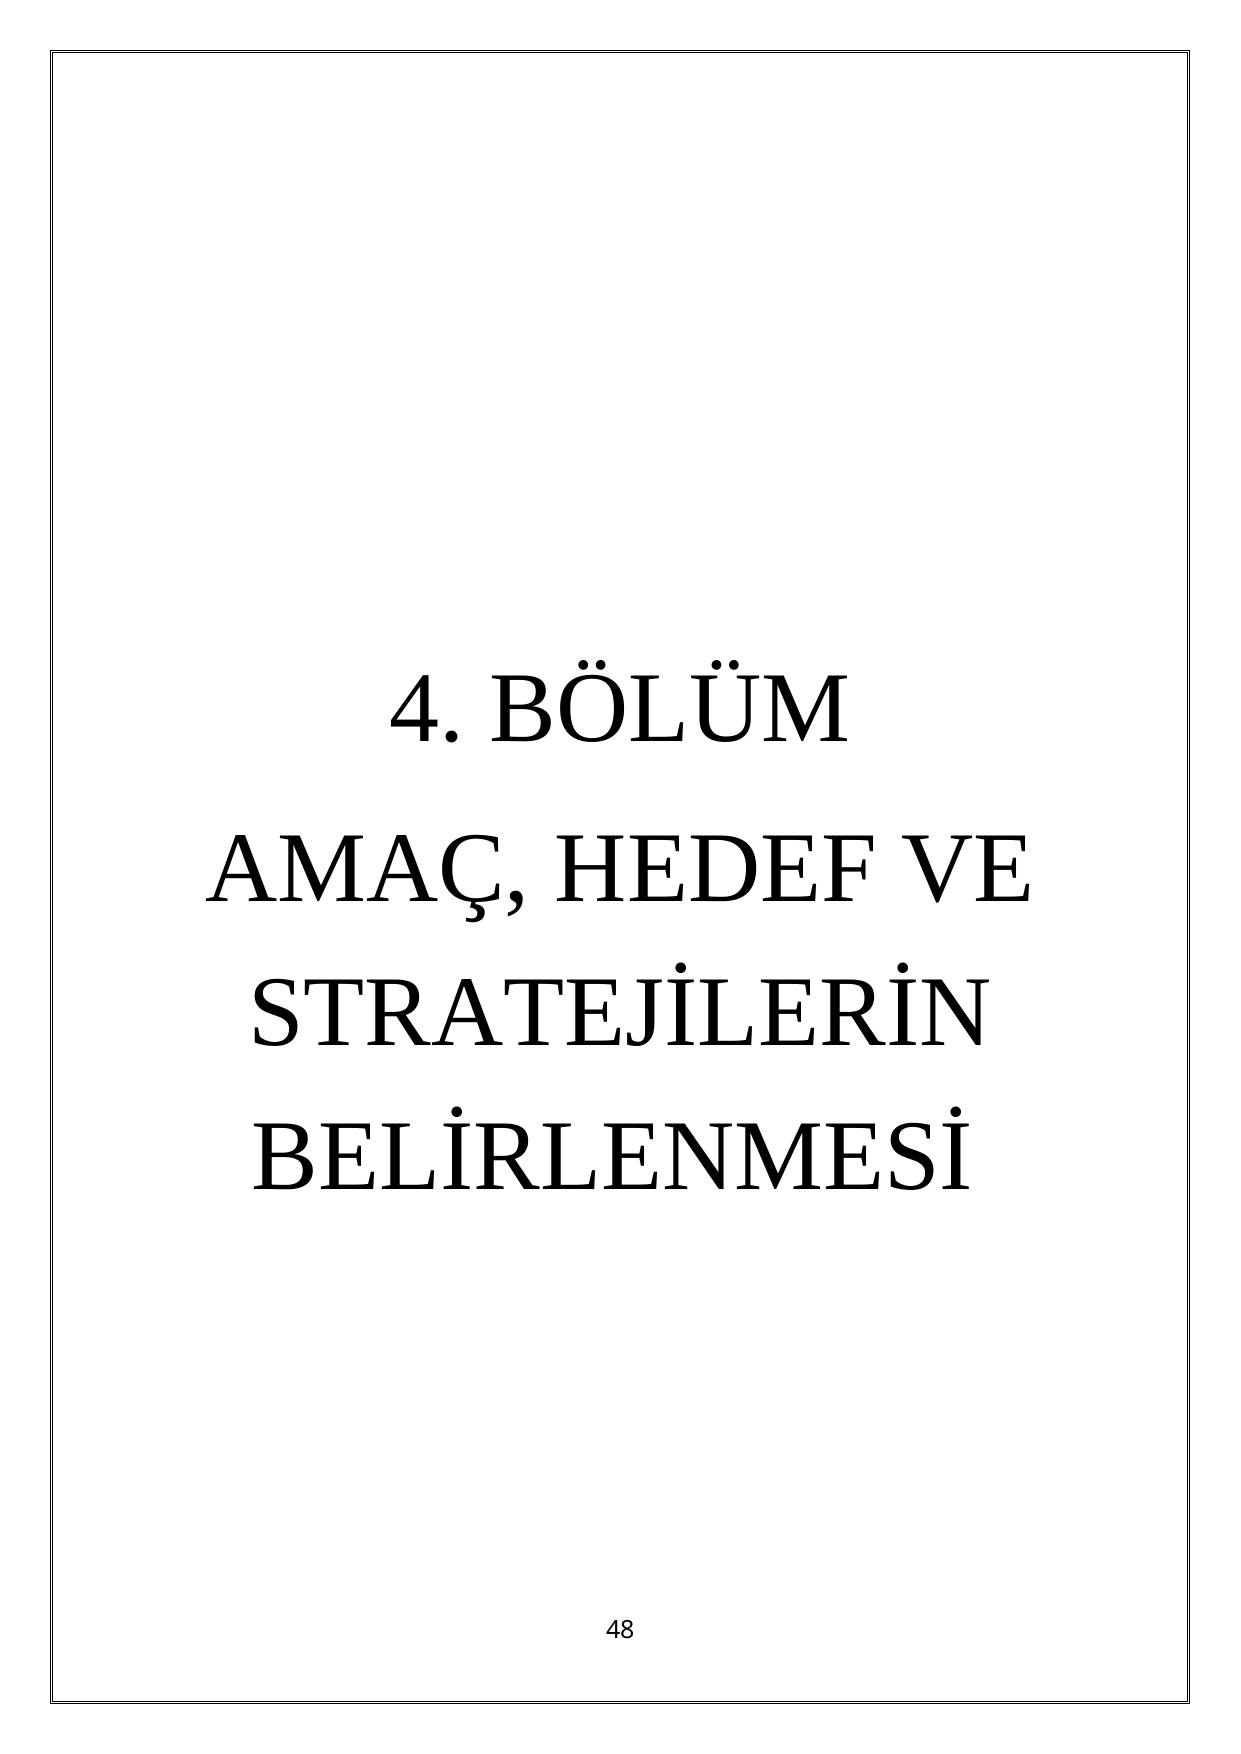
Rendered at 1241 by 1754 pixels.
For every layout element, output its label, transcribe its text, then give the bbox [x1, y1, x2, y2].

text 4. BÖLÜM [148, 648, 1093, 763]
text AMAÇ, HEDEF VE STRATEJİLERİN BELİRLENMESİ [148, 808, 1093, 1211]
